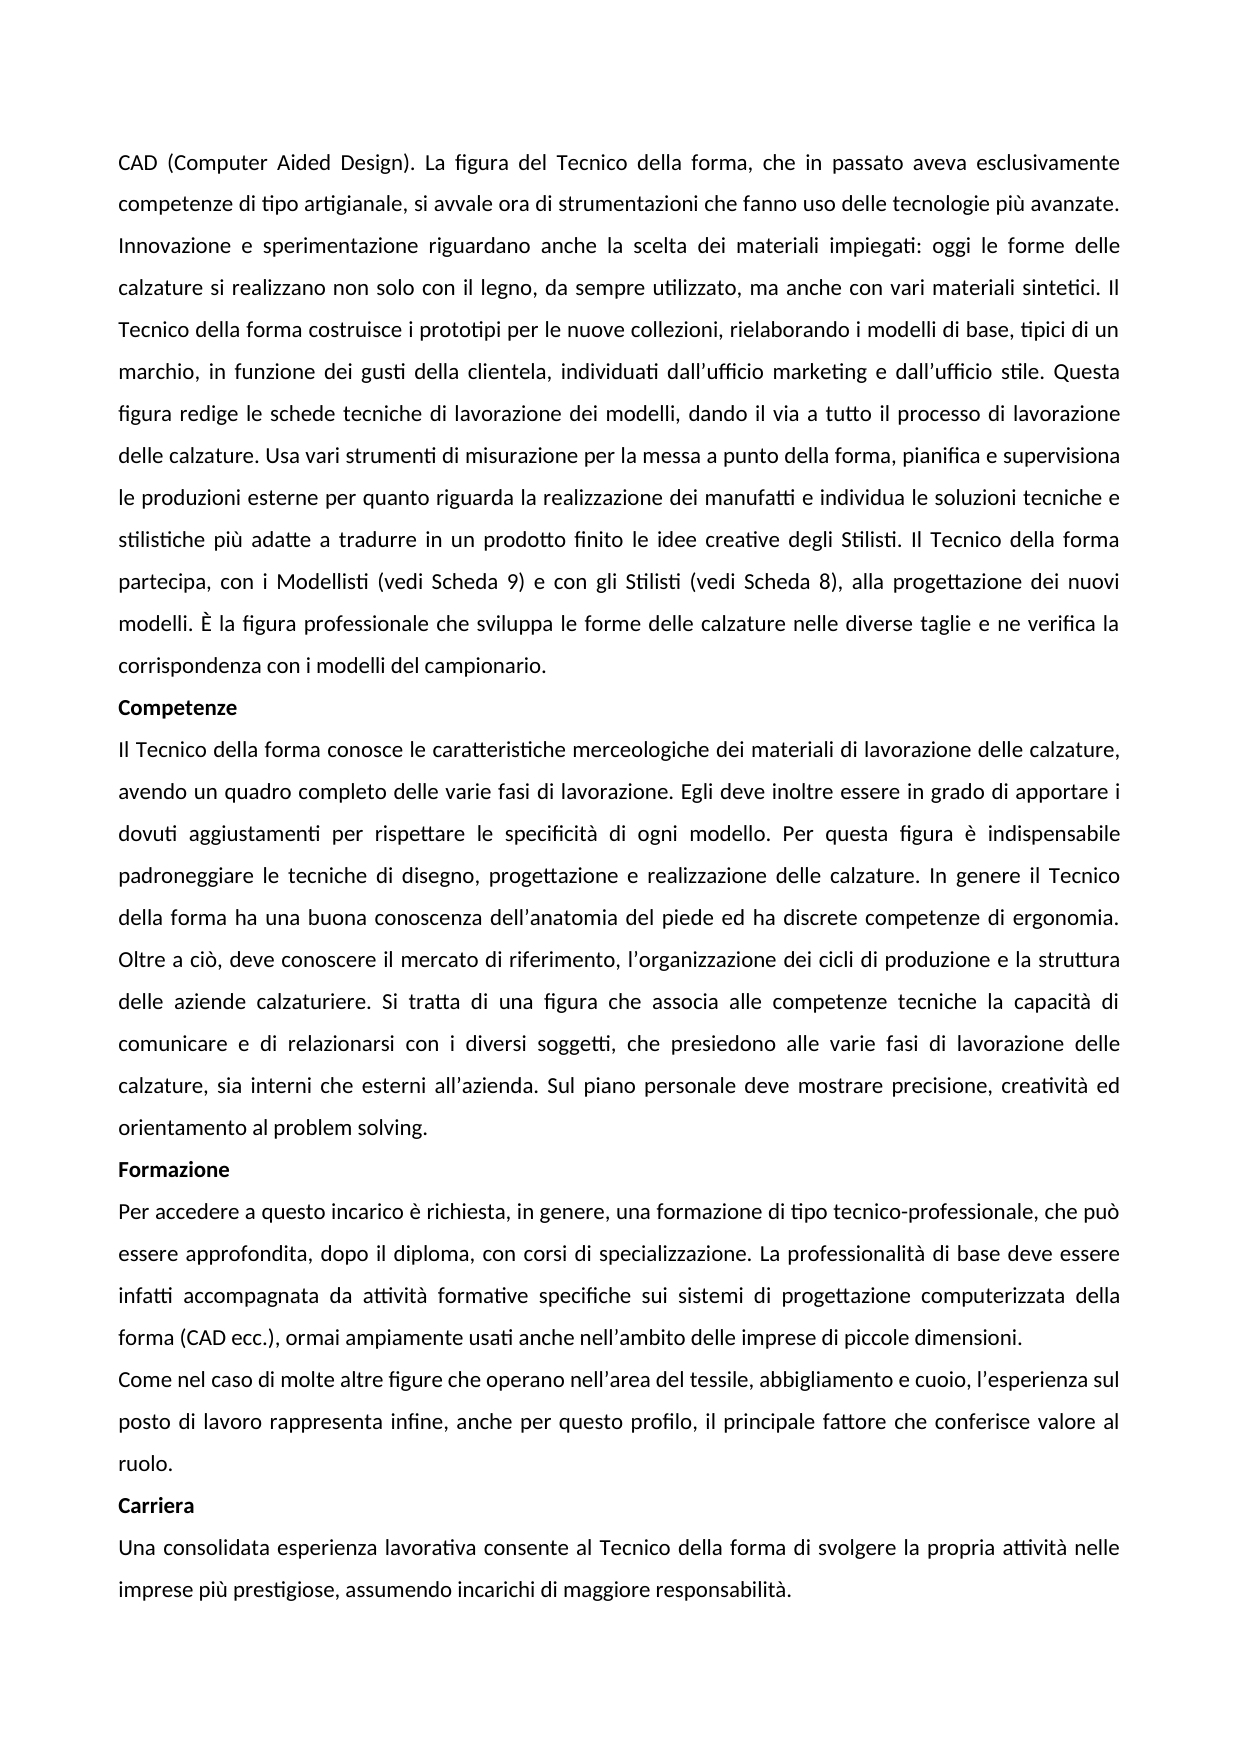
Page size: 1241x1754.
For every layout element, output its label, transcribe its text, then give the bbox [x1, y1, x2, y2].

text Una consolidata esperienza lavorativa consente al Tecnico della forma di svolgere la propria attività nelle imprese più prestigiose, assumendo incarichi di maggiore responsabilità. [118, 1533, 1122, 1603]
text Carriera [118, 1491, 1122, 1519]
text Per accedere a questo incarico è richiesta, in genere, una formazione di tipo tecnico-professionale, che può essere approfondita, dopo il diploma, con corsi di specializzazione. La professionalità di base deve essere infatti accompagnata da attività formative specifiche sui sistemi di progettazione computerizzata della forma (CAD ecc.), ormai ampiamente usati anche nell’ambito delle imprese di piccole dimensioni. [118, 1197, 1122, 1351]
text Il Tecnico della forma conosce le caratteristiche merceologiche dei materiali di lavorazione delle calzature, avendo un quadro completo delle varie fasi di lavorazione. Egli deve inoltre essere in grado di apportare i dovuti aggiustamenti per rispettare le specificità di ogni modello. Per questa figura è indispensabile padroneggiare le tecniche di disegno, progettazione e realizzazione delle calzature. In genere il Tecnico della forma ha una buona conoscenza dell’anatomia del piede ed ha discrete competenze di ergonomia. Oltre a ciò, deve conoscere il mercato di riferimento, l’organizzazione dei cicli di produzione e la struttura delle aziende calzaturiere. Si tratta di una figura che associa alle competenze tecniche la capacità di comunicare e di relazionarsi con i diversi soggetti, che presiedono alle varie fasi di lavorazione delle calzature, sia interni che esterni all’azienda. Sul piano personale deve mostrare precisione, creatività ed orientamento al problem solving. [118, 735, 1122, 1141]
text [118, 148, 1122, 679]
text Formazione [118, 1155, 1122, 1183]
text Come nel caso di molte altre figure che operano nell’area del tessile, abbigliamento e cuoio, l’esperienza sul posto di lavoro rappresenta infine, anche per questo profilo, il principale fattore che conferisce valore al ruolo. [118, 1365, 1122, 1477]
text Competenze [118, 693, 1122, 721]
